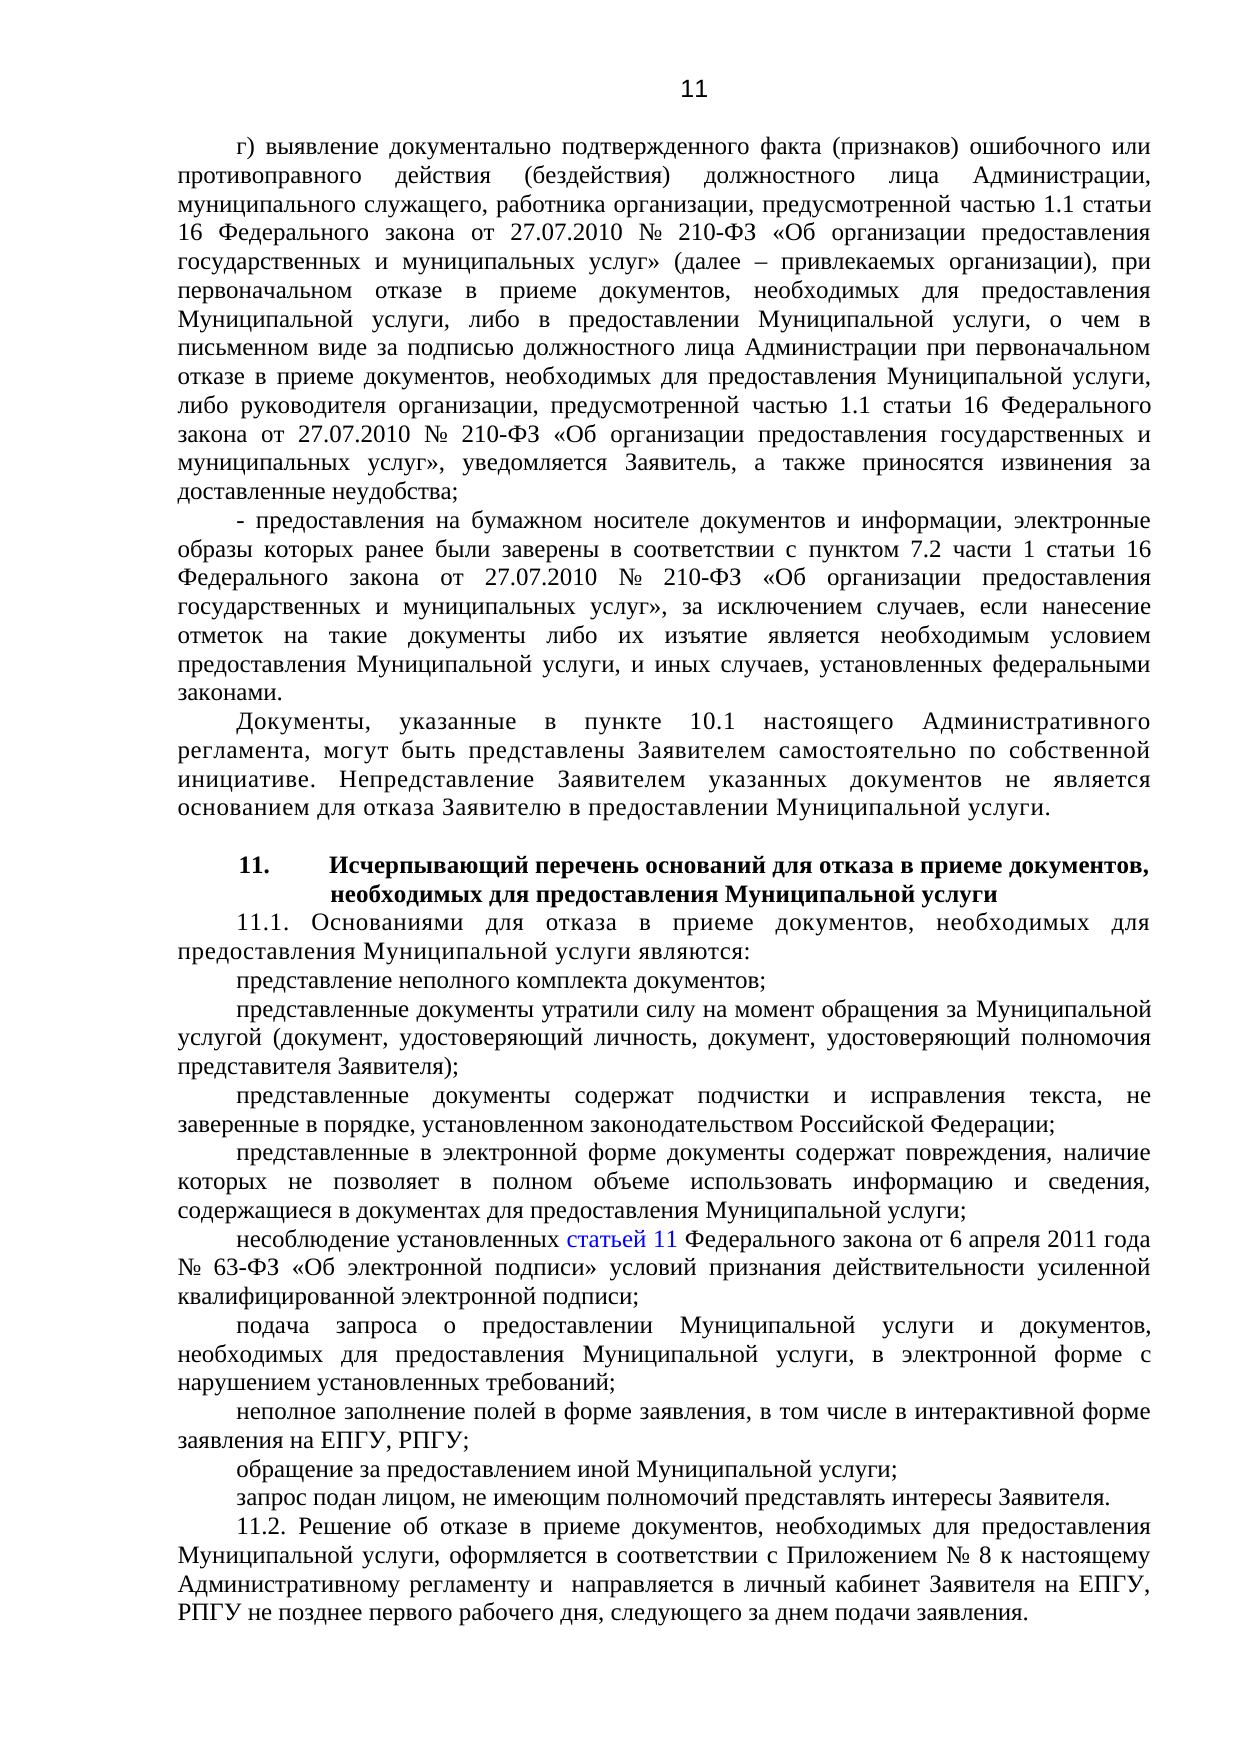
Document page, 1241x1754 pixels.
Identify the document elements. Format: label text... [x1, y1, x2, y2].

text обращение за предоставлением иной Муниципальной услуги; [177, 1454, 1152, 1482]
text - предоставления на бумажном носителе документов и информации, электронные образы которых ранее были заверены в соответствии с пунктом 7.2 части 1 статьи 16 Федерального закона от 27.07.2010 № 210-ФЗ «Об организации предоставления государственных и муниципальных услуг», за исключением случаев, если нанесение отметок на такие документы либо их изъятие является необходимым условием предоставления Муниципальной услуги, и иных случаев, установленных федеральными законами. [177, 505, 1152, 706]
list несоблюдение установленных статьей 11 Федерального закона от 6 апреля 2011 года № 63-ФЗ «Об электронной подписи» условий признания действительности усиленной квалифицированной электронной подписи; [177, 1224, 1152, 1310]
list запрос подан лицом, не имеющим полномочий представлять интересы Заявителя. [177, 1482, 1152, 1511]
list неполное заполнение полей в форме заявления, в том числе в интерактивной форме заявления на ЕПГУ, РПГУ; [177, 1396, 1152, 1454]
text г) выявление документально подтвержденного факта (признаков) ошибочного или противоправного действия (бездействия) должностного лица Администрации, муниципального служащего, работника организации, предусмотренной частью 1.1 статьи 16 Федерального закона от 27.07.2010 № 210-ФЗ «Об организации предоставления государственных и муниципальных услуг» (далее – привлекаемых организации), при первоначальном отказе в приеме документов, необходимых для предоставления Муниципальной услуги, либо в предоставлении Муниципальной услуги, о чем в письменном виде за подписью должностного лица Администрации при первоначальном отказе в приеме документов, необходимых для предоставления Муниципальной услуги, либо руководителя организации, предусмотренной частью 1.1 статьи 16 Федерального закона от 27.07.2010 № 210-ФЗ «Об организации предоставления государственных и муниципальных услуг», уведомляется Заявитель, а также приносятся извинения за доставленные неудобства; [177, 131, 1152, 505]
list представленные документы содержат подчистки и исправления текста, не заверенные в порядке, установленном законодательством Российской Федерации; [177, 1080, 1152, 1137]
text Документы, указанные в пункте 10.1 настоящего Административного регламента, могут быть представлены Заявителем самостоятельно по собственной инициативе. Непредставление Заявителем указанных документов не является основанием для отказа Заявителю в предоставлении Муниципальной услуги. [177, 706, 1152, 821]
text 11.1. Основаниями для отказа в приеме документов, необходимых для предоставления Муниципальной услуги являются: [177, 907, 1152, 965]
list представление неполного комплекта документов; [177, 965, 1152, 994]
list подача запроса о предоставлении Муниципальной услуги и документов, необходимых для предоставления Муниципальной услуги, в электронной форме с нарушением установленных требований; [177, 1310, 1152, 1396]
list 11.2. Решение об отказе в приеме документов, необходимых для предоставления Муниципальной услуги, оформляется в соответствии с Приложением № 8 к настоящему Административному регламенту и направляется в личный кабинет Заявителя на ЕПГУ, РПГУ не позднее первого рабочего дня, следующего за днем подачи заявления. [177, 1511, 1152, 1626]
list Исчерпывающий перечень оснований для отказа в приеме документов, необходимых для предоставления Муниципальной услуги [177, 850, 1152, 907]
text представленные документы утратили силу на момент обращения за Муниципальной услугой (документ, удостоверяющий личность, документ, удостоверяющий полномочия представителя Заявителя); [177, 994, 1152, 1080]
list представленные в электронной форме документы содержат повреждения, наличие которых не позволяет в полном объеме использовать информацию и сведения, содержащиеся в документах для предоставления Муниципальной услуги; [177, 1137, 1152, 1224]
